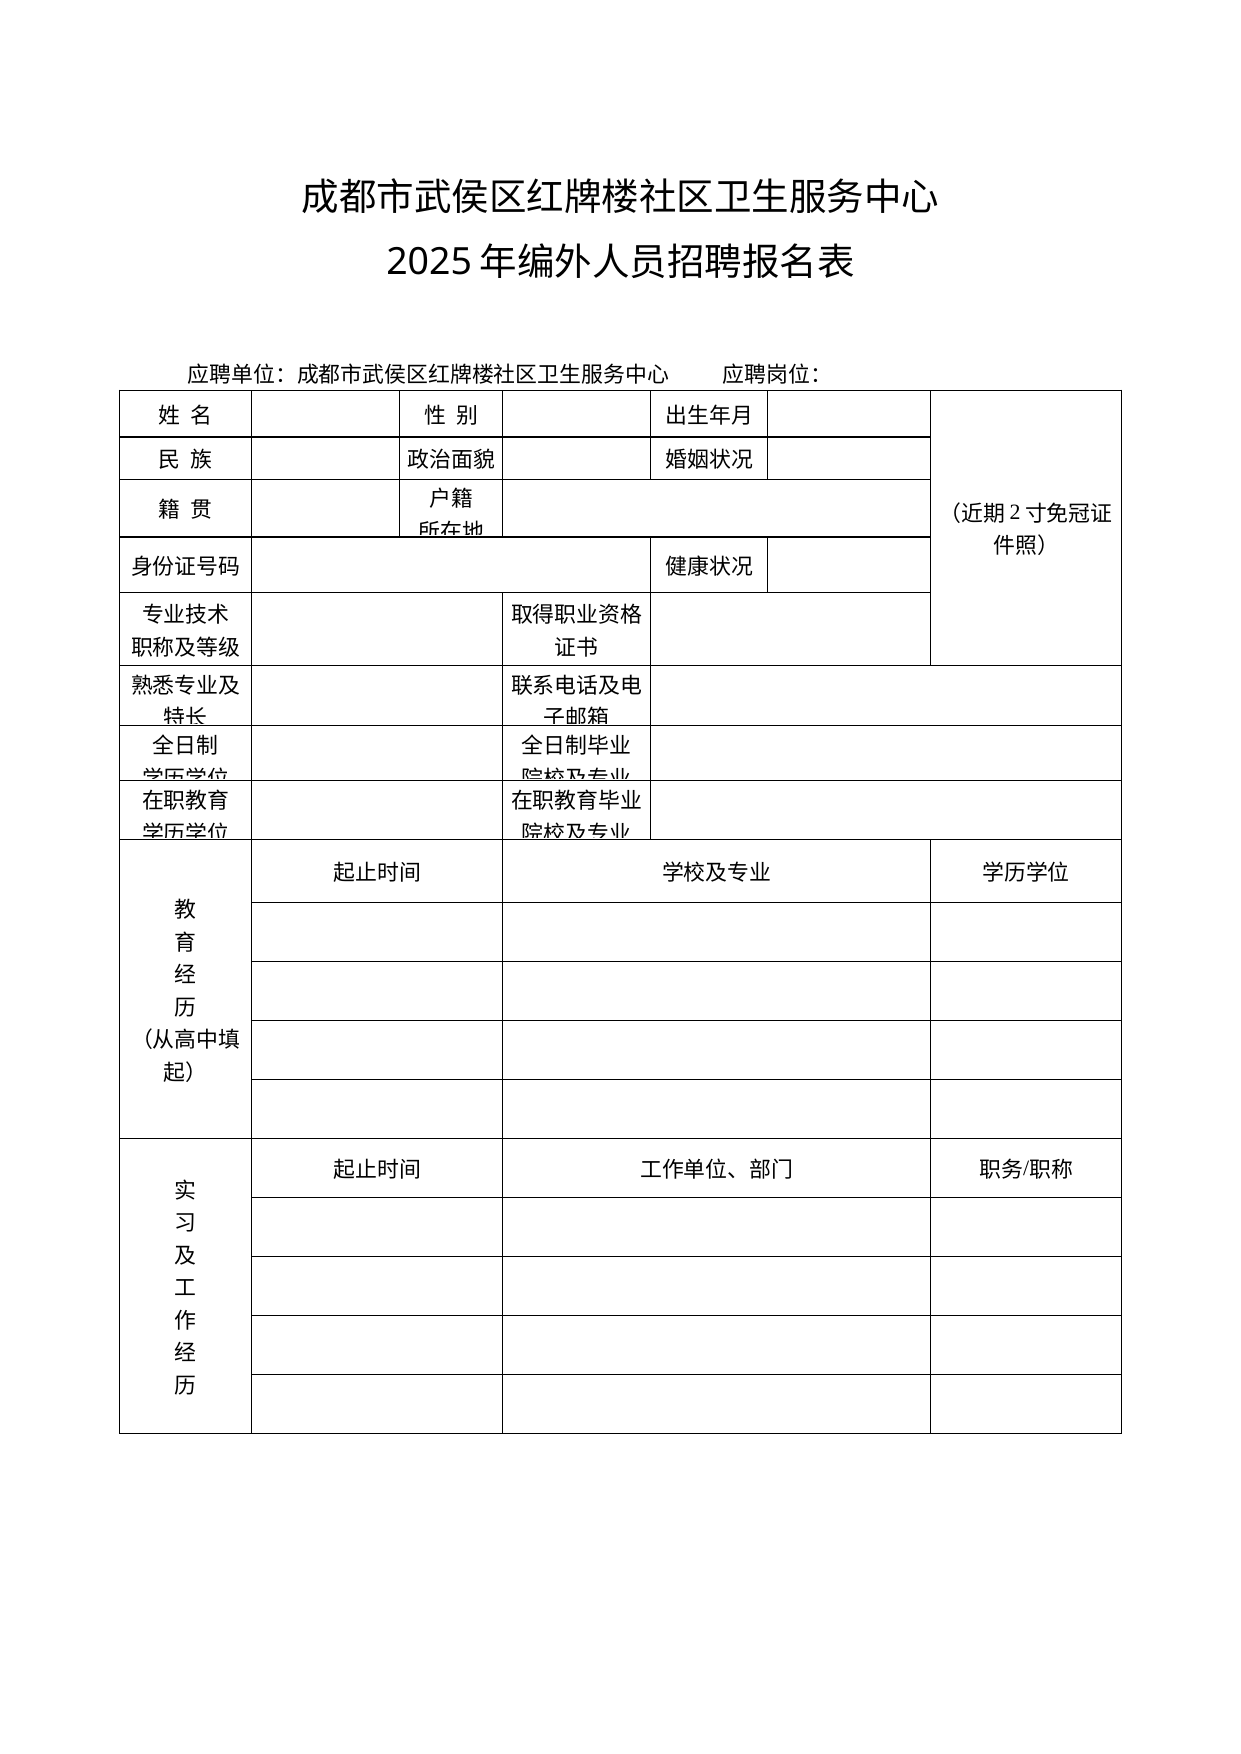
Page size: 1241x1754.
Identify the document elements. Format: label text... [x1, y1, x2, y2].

table_header [252, 391, 399, 436]
table_cell [503, 1316, 930, 1374]
table_cell 熟悉专业及 特长 [120, 666, 251, 725]
table_cell [931, 1198, 1121, 1256]
table_cell 教 育 经 历 （从高中填起） [120, 840, 251, 1138]
table_cell 起止时间 [252, 1139, 502, 1197]
table_cell [931, 962, 1121, 1020]
table_cell 学历学位 [931, 840, 1121, 902]
table_cell 民 族 [120, 438, 251, 478]
table_cell [503, 1257, 930, 1315]
table_cell [651, 781, 1121, 839]
table_cell [931, 1080, 1121, 1138]
table_cell [503, 903, 930, 961]
table_cell 取得职业资格证书 [503, 593, 650, 665]
table_cell [651, 666, 1121, 725]
table_cell 在职教育 学历学位 [120, 781, 251, 839]
table_cell [252, 962, 502, 1020]
table_cell [503, 438, 650, 478]
table_cell [252, 1021, 502, 1079]
table_header 姓 名 [120, 391, 251, 436]
table_cell [252, 903, 502, 961]
table_cell [503, 1198, 930, 1256]
table_cell [503, 1080, 930, 1138]
table_cell [651, 726, 1121, 780]
table_cell [252, 1375, 502, 1433]
table_cell [768, 438, 930, 478]
table_cell [503, 1021, 930, 1079]
text 成都市武侯区红牌楼社区卫生服务中心 [187, 162, 1053, 227]
table_header 出生年月 [651, 391, 767, 436]
table_cell [503, 1375, 930, 1433]
table_header （近期2寸免冠证件照） [931, 391, 1121, 665]
table_cell [252, 666, 502, 725]
table_cell 起止时间 [252, 840, 502, 902]
table_cell 实 习 及 工 作 经 历 [120, 1139, 251, 1433]
table_cell [503, 962, 930, 1020]
table_cell [931, 1316, 1121, 1374]
table_cell 身份证号码 [120, 538, 251, 592]
table_header [768, 391, 930, 436]
table_cell 婚姻状况 [651, 438, 767, 478]
table_cell 学校及专业 [503, 840, 930, 902]
table_cell [252, 1257, 502, 1315]
table_cell 全日制毕业 院校及专业 [503, 726, 650, 780]
table_cell [931, 1375, 1121, 1433]
table_cell 健康状况 [651, 538, 767, 592]
table_cell [252, 538, 650, 592]
table_cell [252, 781, 502, 839]
table_header [503, 391, 650, 436]
text 2025年编外人员招聘报名表 [187, 227, 1053, 292]
table_cell 工作单位、部门 [503, 1139, 930, 1197]
table_cell [931, 1257, 1121, 1315]
table_cell 在职教育毕业院校及专业 [503, 781, 650, 839]
table_cell 籍 贯 [120, 480, 251, 536]
table_cell [651, 593, 930, 665]
table_cell [252, 480, 399, 536]
table_cell [931, 1021, 1121, 1079]
table_cell 专业技术 职称及等级 [120, 593, 251, 665]
table_cell [252, 726, 502, 780]
table_cell 政治面貌 [400, 438, 502, 478]
table_cell 户籍 所在地 [400, 480, 502, 536]
table_cell [252, 438, 399, 478]
table_cell [931, 903, 1121, 961]
table_cell [252, 1316, 502, 1374]
table_cell [252, 1198, 502, 1256]
table_cell [252, 593, 502, 665]
text 应聘单位：成都市武侯区红牌楼社区卫生服务中心 应聘岗位： [187, 357, 1053, 389]
table_cell [503, 480, 930, 536]
table_cell [252, 1080, 502, 1138]
table_cell 职务/职称 [931, 1139, 1121, 1197]
table_cell 联系电话及电子邮箱 [503, 666, 650, 725]
table_cell 全日制 学历学位 [120, 726, 251, 780]
table_header 性 别 [400, 391, 502, 436]
table_cell [768, 538, 930, 592]
